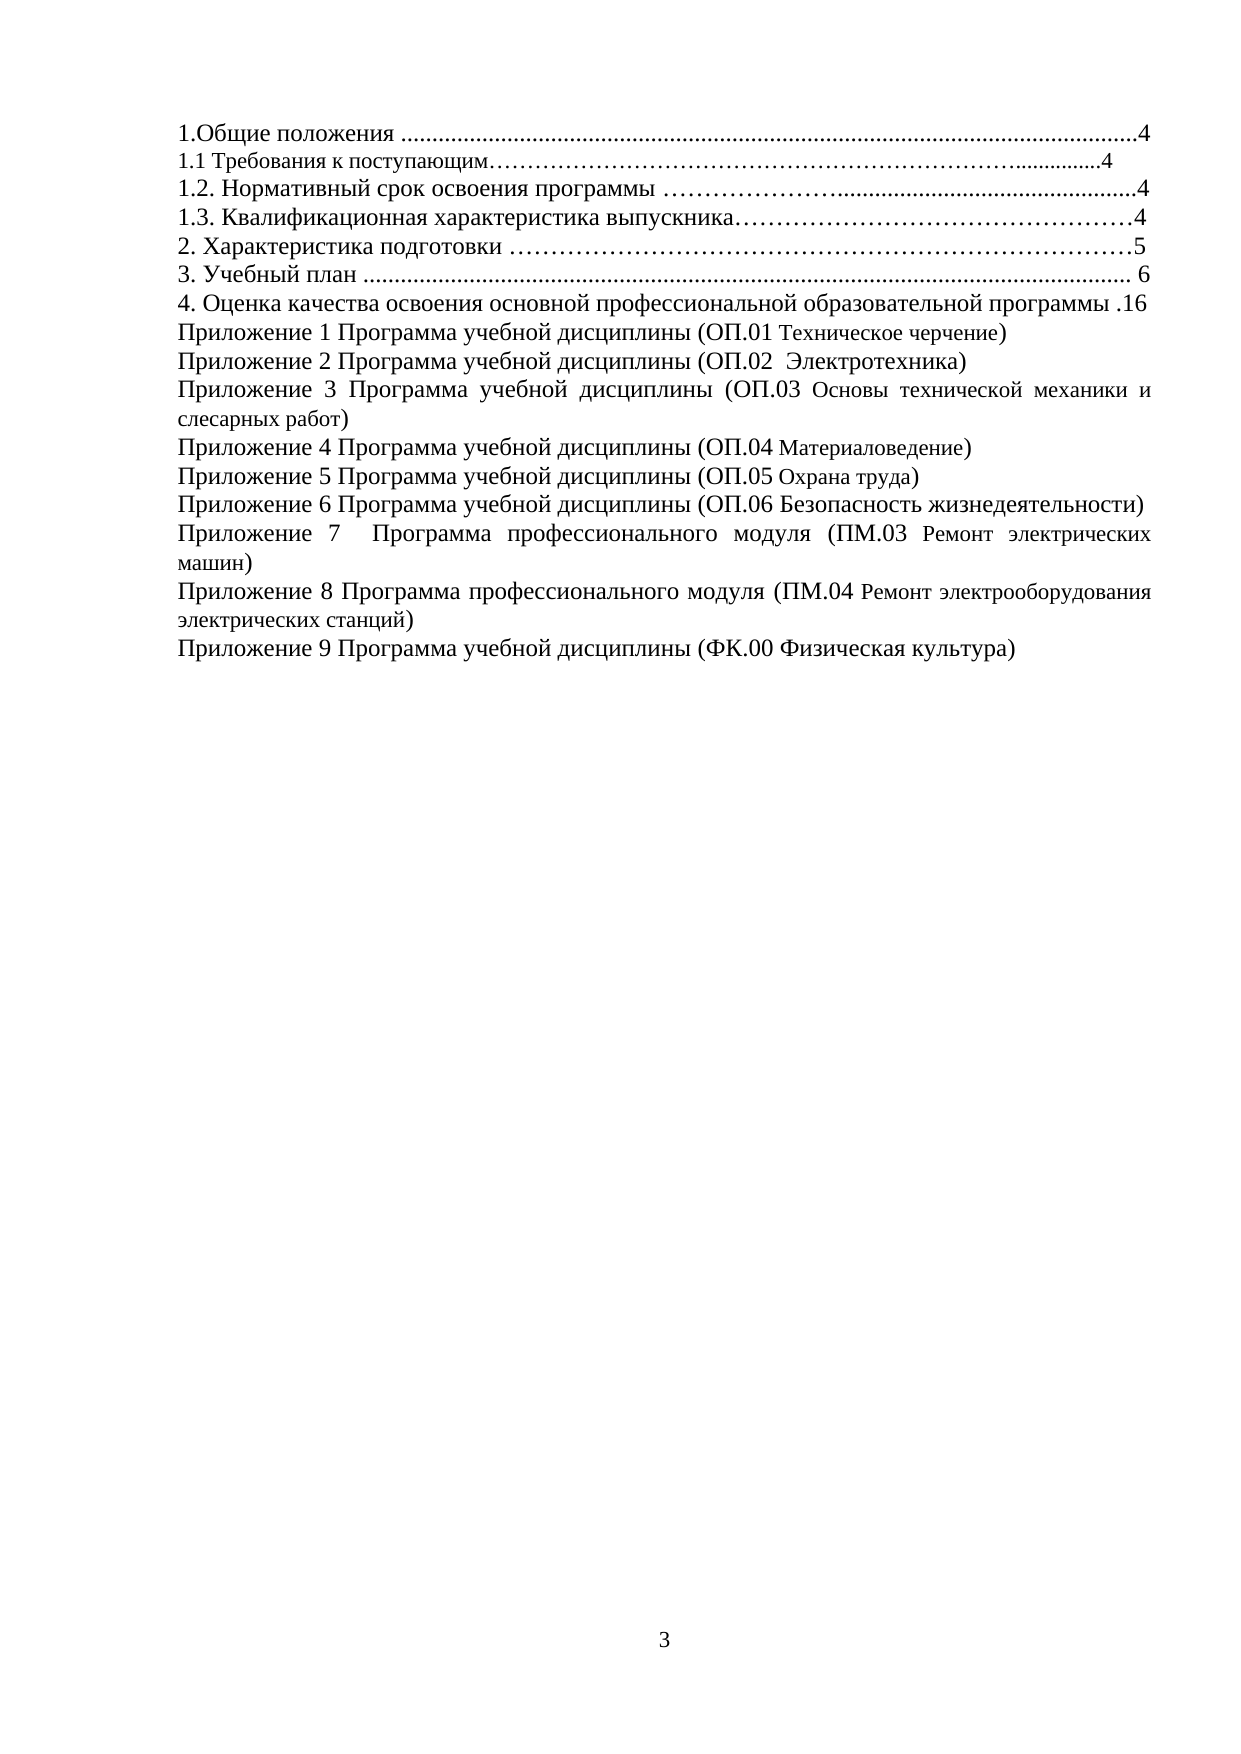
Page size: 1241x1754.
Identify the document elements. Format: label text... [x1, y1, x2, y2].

text Приложение 3 Программа учебной дисциплины (ОП.03 Основы технической механики и слесарных работ) [177, 374, 1152, 432]
text 2. Характеристика подготовки …………………………………………………………………5 [177, 231, 1152, 259]
text 3. Учебный план ........................................................................................................................... 6 [177, 259, 1152, 288]
text Приложение 6 Программа учебной дисциплины (ОП.06 Безопасность жизнедеятельности) [177, 489, 1152, 518]
text 1.3. Квалификационная характеристика выпускника…………………………………………4 [177, 202, 1152, 231]
text 1.1 Требования к поступающим……………………………………………………………...............4 [177, 147, 1152, 173]
text Приложение 9 Программа учебной дисциплины (ФК.00 Физическая культура) [177, 633, 1152, 662]
text Приложение 1 Программа учебной дисциплины (ОП.01 Техническое черчение) [177, 317, 1152, 346]
text 1.Общие положения ......................................................................................................................4 [177, 118, 1152, 147]
text Приложение 2 Программа учебной дисциплины (ОП.02 Электротехника) [177, 346, 1152, 374]
text Приложение 7 Программа профессионального модуля (ПМ.03 Ремонт электрических машин) [177, 518, 1152, 576]
text Приложение 5 Программа учебной дисциплины (ОП.05 Охрана труда) [177, 461, 1152, 489]
text 4. Оценка качества освоения основной профессиональной образовательной программы .16 [177, 288, 1152, 317]
text Приложение 4 Программа учебной дисциплины (ОП.04 Материаловедение) [177, 432, 1152, 461]
text Приложение 8 Программа профессионального модуля (ПМ.04 Ремонт электрооборудования электрических станций) [177, 576, 1152, 633]
text 1.2. Нормативный срок освоения программы …………………................................................4 [177, 173, 1152, 202]
